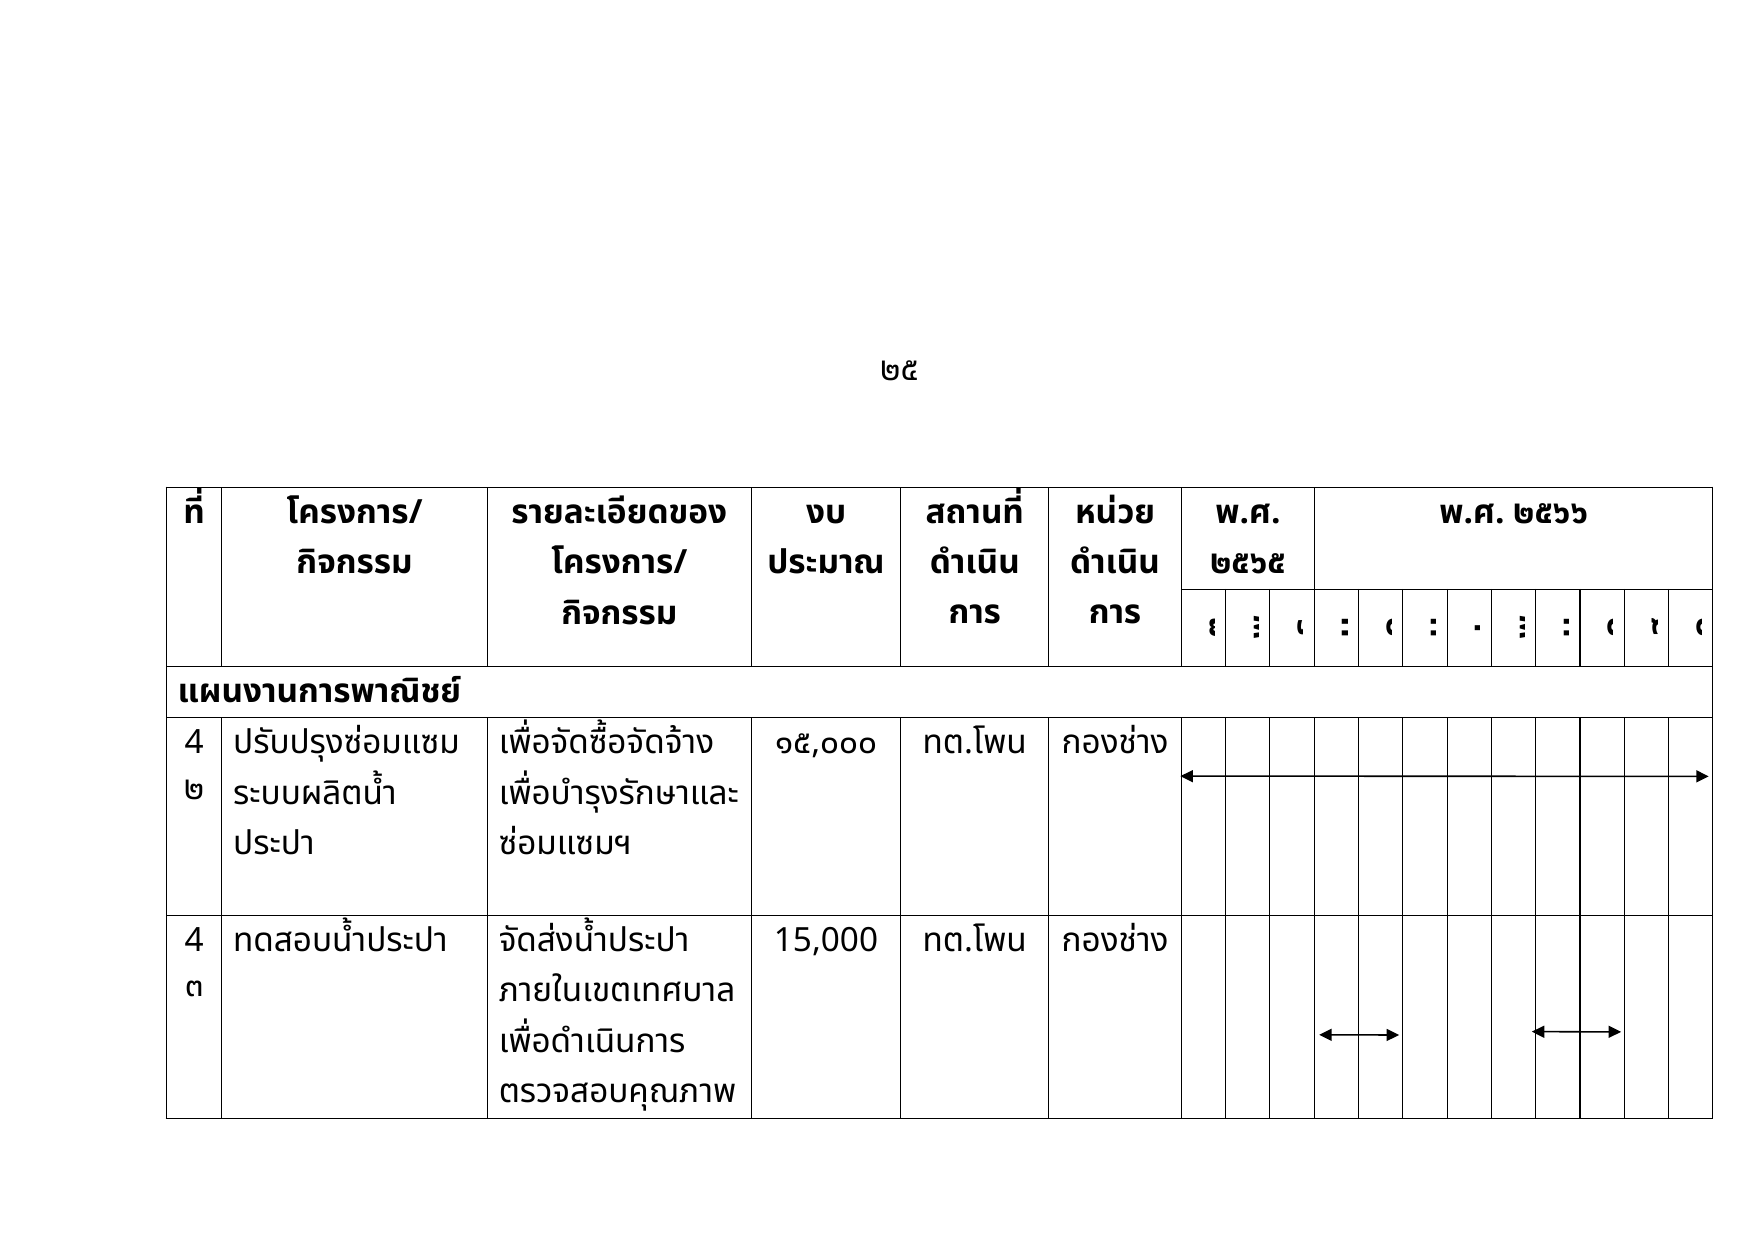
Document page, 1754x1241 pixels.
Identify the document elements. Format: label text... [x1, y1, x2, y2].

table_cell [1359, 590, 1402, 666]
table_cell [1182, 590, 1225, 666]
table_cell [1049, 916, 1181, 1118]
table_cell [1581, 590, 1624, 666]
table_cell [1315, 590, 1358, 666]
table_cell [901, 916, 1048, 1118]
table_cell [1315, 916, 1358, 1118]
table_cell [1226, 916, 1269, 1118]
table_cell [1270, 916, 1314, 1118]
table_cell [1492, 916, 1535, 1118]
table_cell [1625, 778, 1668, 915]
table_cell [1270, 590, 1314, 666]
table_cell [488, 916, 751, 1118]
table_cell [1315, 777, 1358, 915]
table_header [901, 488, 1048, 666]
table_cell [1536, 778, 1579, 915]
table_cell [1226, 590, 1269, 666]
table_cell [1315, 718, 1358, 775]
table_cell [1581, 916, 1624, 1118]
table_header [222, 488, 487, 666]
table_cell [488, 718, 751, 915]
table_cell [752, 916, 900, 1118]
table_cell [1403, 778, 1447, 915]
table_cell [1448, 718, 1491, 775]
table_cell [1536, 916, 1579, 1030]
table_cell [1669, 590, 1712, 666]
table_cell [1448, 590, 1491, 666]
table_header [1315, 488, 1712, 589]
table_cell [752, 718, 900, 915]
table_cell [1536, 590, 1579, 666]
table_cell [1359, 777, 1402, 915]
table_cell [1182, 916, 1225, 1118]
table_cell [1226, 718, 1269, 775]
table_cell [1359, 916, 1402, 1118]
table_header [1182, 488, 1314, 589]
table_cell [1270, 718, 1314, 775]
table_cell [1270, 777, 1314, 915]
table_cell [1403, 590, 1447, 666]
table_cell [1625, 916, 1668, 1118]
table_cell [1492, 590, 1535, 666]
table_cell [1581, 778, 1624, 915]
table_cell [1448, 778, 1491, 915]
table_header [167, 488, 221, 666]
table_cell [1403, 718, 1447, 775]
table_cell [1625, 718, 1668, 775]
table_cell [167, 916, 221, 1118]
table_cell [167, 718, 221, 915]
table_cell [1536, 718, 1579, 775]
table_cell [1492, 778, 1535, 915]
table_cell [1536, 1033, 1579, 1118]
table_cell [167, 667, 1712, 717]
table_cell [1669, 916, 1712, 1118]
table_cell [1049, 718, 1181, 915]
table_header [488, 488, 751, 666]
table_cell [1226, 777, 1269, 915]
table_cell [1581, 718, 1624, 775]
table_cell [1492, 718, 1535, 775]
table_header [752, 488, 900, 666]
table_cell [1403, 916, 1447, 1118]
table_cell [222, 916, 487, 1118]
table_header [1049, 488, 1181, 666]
text ๒๕ [177, 345, 1621, 396]
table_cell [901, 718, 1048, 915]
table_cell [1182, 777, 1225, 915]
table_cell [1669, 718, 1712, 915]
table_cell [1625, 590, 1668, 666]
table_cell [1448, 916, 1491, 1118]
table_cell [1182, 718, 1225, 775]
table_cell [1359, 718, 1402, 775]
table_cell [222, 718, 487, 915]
